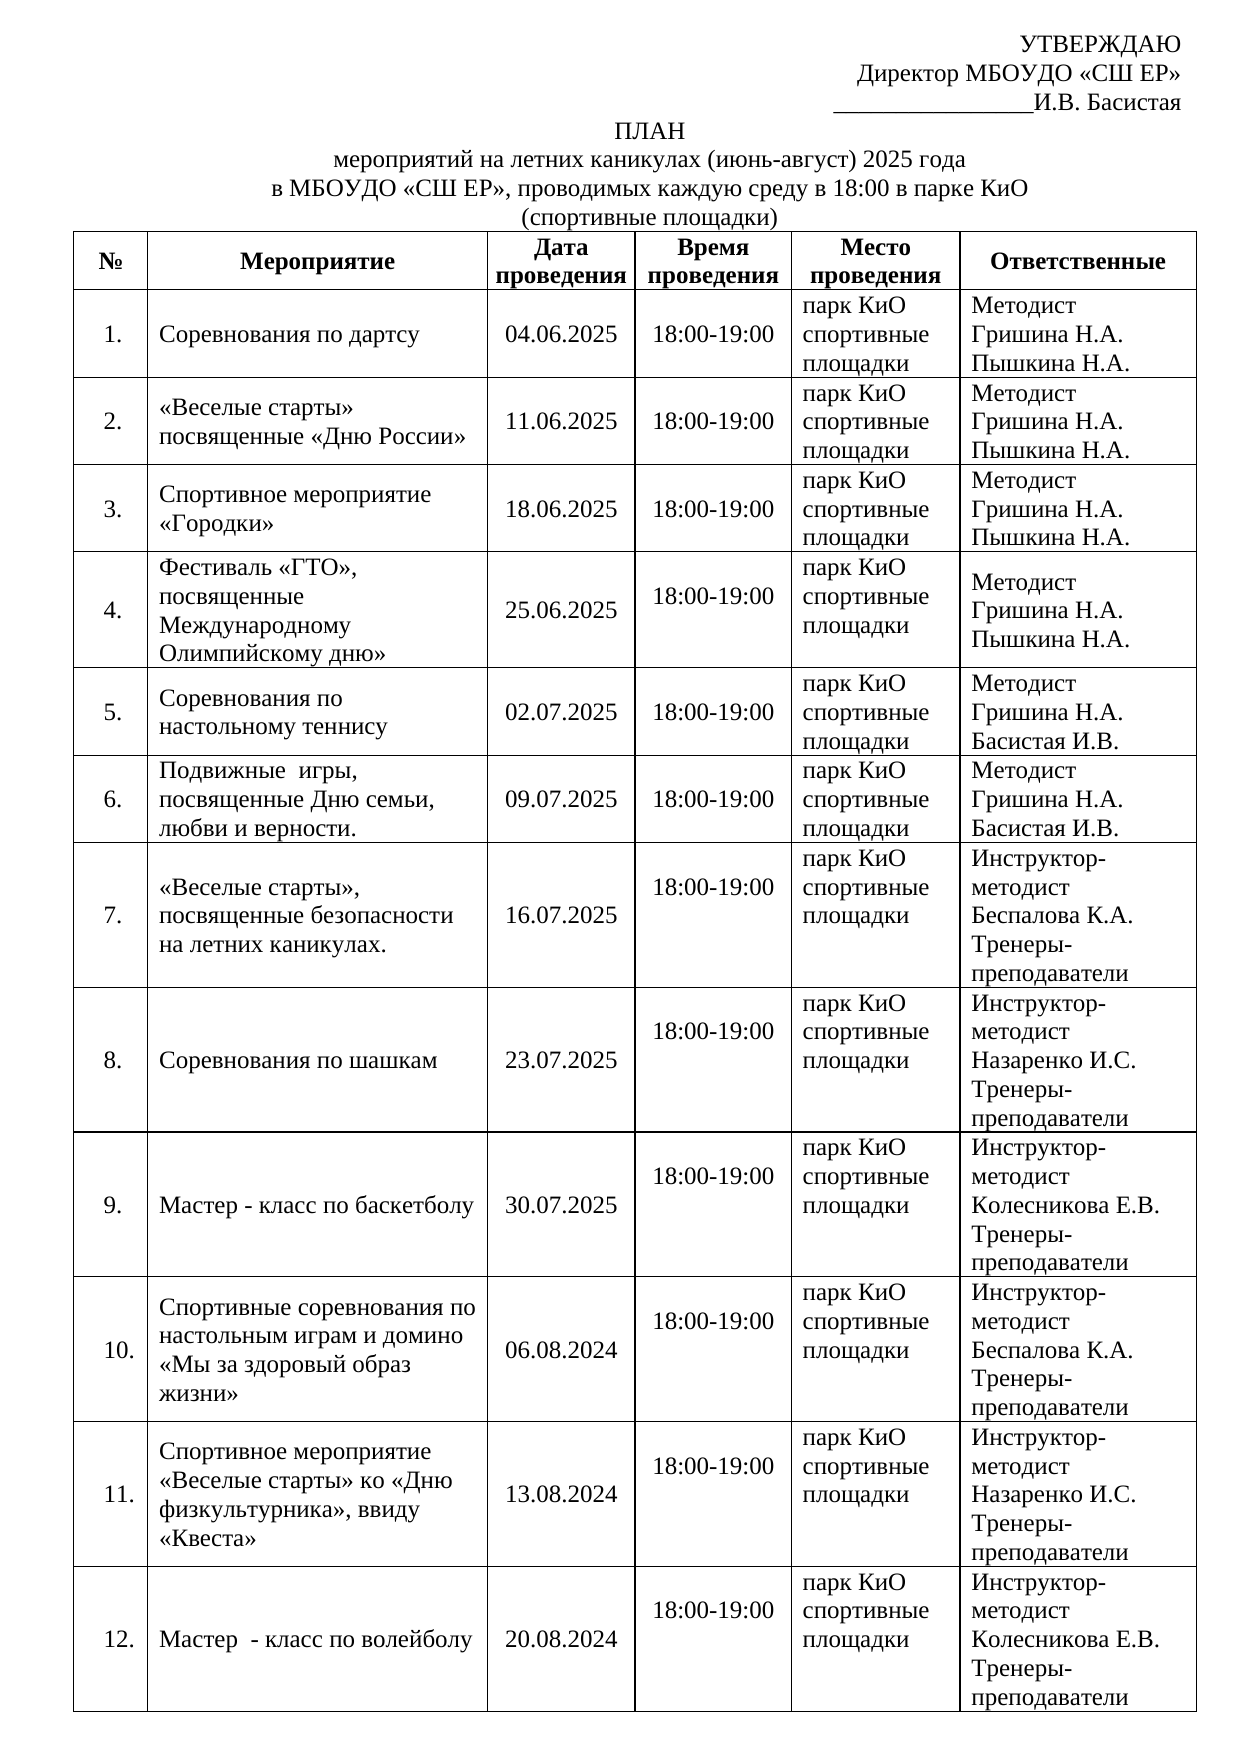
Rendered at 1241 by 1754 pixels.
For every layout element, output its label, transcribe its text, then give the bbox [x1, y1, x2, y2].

table_cell Методист Гришина Н.А. Пышкина Н.А. [961, 290, 1196, 377]
table_cell 18:00-19:00 [636, 552, 791, 667]
table_cell 18:00-19:00 [636, 843, 791, 987]
table_cell [74, 988, 147, 1131]
table_cell 18:00-19:00 [636, 668, 791, 754]
table_cell парк КиО спортивные площадки [792, 988, 959, 1131]
text (спортивные площадки) [118, 202, 1181, 231]
table_cell 04.06.2025 [488, 290, 634, 377]
table_cell 18:00-19:00 [636, 1422, 791, 1566]
table_cell парк КиО спортивные площадки [792, 1277, 959, 1421]
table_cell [792, 1567, 959, 1711]
table_cell 23.07.2025 [488, 988, 634, 1131]
table_cell [74, 1277, 147, 1421]
table_cell 18:00-19:00 [636, 988, 791, 1131]
table_cell 18:00-19:00 [636, 1277, 791, 1421]
table_cell [74, 1133, 147, 1276]
table_cell 13.08.2024 [488, 1422, 634, 1566]
table_cell парк КиО спортивные площадки [792, 1133, 959, 1276]
table_cell 20.08.2024 [488, 1567, 634, 1711]
table_cell 30.07.2025 [488, 1133, 634, 1276]
table_cell парк КиО спортивные площадки [792, 465, 959, 551]
table_cell 02.07.2025 [488, 668, 634, 754]
table_cell [74, 290, 147, 377]
text УТВЕРЖДАЮ [118, 29, 1181, 58]
text в МБОУДО «СШ ЕР», проводимых каждую среду в 18:00 в парке КиО [118, 173, 1181, 202]
table_cell парк КиО спортивные площадки [792, 843, 959, 987]
table_cell парк КиО спортивные площадки [792, 290, 959, 377]
text ПЛАН [118, 116, 1181, 144]
table_header № [74, 232, 147, 289]
table_cell Соревнования по дартсу [148, 290, 487, 377]
table_cell [74, 1422, 147, 1566]
table_cell Методист Гришина Н.А. Пышкина Н.А. [961, 552, 1196, 667]
table_cell 18:00-19:00 [636, 1567, 791, 1711]
table_cell Методист Гришина Н.А. Пышкина Н.А. [961, 378, 1196, 464]
table_cell Спортивное мероприятие «Городки» [148, 465, 487, 551]
text ________________И.В. Басистая [118, 87, 1181, 116]
table_cell парк КиО спортивные площадки [792, 668, 959, 754]
table_cell Соревнования по шашкам [148, 988, 487, 1131]
table_header Дата проведения [488, 232, 634, 289]
table_cell 18:00-19:00 [636, 465, 791, 551]
table_cell [74, 1567, 147, 1711]
table_header Ответственные [961, 232, 1196, 289]
table_cell [74, 843, 147, 987]
table_cell Инструктор-методист Беспалова К.А. Тренеры-преподаватели [961, 1277, 1196, 1421]
table_cell Соревнования по настольному теннису [148, 668, 487, 754]
table_cell Мастер - класс по волейболу [148, 1567, 487, 1711]
table_header Время проведения [636, 232, 791, 289]
table_cell 18:00-19:00 [636, 290, 791, 377]
table_cell 16.07.2025 [488, 843, 634, 987]
table_cell Спортивное мероприятие «Веселые старты» ко «Дню физкультурника», ввиду «Квеста» [148, 1422, 487, 1566]
table_header Место проведения [792, 232, 959, 289]
table_cell [74, 756, 147, 842]
table_cell Инструктор-методист Назаренко И.С. Тренеры-преподаватели [961, 988, 1196, 1131]
table_cell Мастер - класс по баскетболу [148, 1133, 487, 1276]
table_cell 09.07.2025 [488, 756, 634, 842]
table_cell парк КиО спортивные площадки [792, 756, 959, 842]
table_cell Методист Гришина Н.А. Пышкина Н.А. [961, 465, 1196, 551]
table_cell [74, 465, 147, 551]
table_cell Инструктор-методист Колесникова Е.В. Тренеры-преподаватели [961, 1133, 1196, 1276]
table_cell 11.06.2025 [488, 378, 634, 464]
table_cell 18:00-19:00 [636, 756, 791, 842]
table_cell парк КиО спортивные площадки [792, 378, 959, 464]
table_cell парк КиО спортивные площадки [792, 552, 959, 667]
table_cell 25.06.2025 [488, 552, 634, 667]
table_cell Инструктор-методист Беспалова К.А. Тренеры-преподаватели [961, 843, 1196, 987]
table_cell «Веселые старты» посвященные «Дню России» [148, 378, 487, 464]
text мероприятий на летних каникулах (июнь-август) 2025 года [118, 144, 1181, 173]
table_header Мероприятие [148, 232, 487, 289]
table_cell парк КиО спортивные площадки [792, 1422, 959, 1566]
table_cell 06.08.2024 [488, 1277, 634, 1421]
table_cell Методист Гришина Н.А. Басистая И.В. [961, 668, 1196, 754]
table_cell Фестиваль «ГТО», посвященные Международному Олимпийскому дню» [148, 552, 487, 667]
table_cell [74, 552, 147, 667]
table_cell 18:00-19:00 [636, 1133, 791, 1276]
table_cell Методист Гришина Н.А. Басистая И.В. [961, 756, 1196, 842]
table_cell «Веселые старты», посвященные безопасности на летних каникулах. [148, 843, 487, 987]
table_cell [74, 668, 147, 754]
table_cell Инструктор-методист Назаренко И.С. Тренеры-преподаватели [961, 1422, 1196, 1566]
table_cell [74, 378, 147, 464]
table_cell 18.06.2025 [488, 465, 634, 551]
text Директор МБОУДО «СШ ЕР» [118, 58, 1181, 87]
table_cell Подвижные игры, посвященные Дню семьи, любви и верности. [148, 756, 487, 842]
table_cell 18:00-19:00 [636, 378, 791, 464]
table_cell Инструктор-методист Колесникова Е.В. Тренеры-преподаватели [961, 1567, 1196, 1711]
table_cell Спортивные соревнования по настольным играм и домино «Мы за здоровый образ жизни» [148, 1277, 487, 1421]
